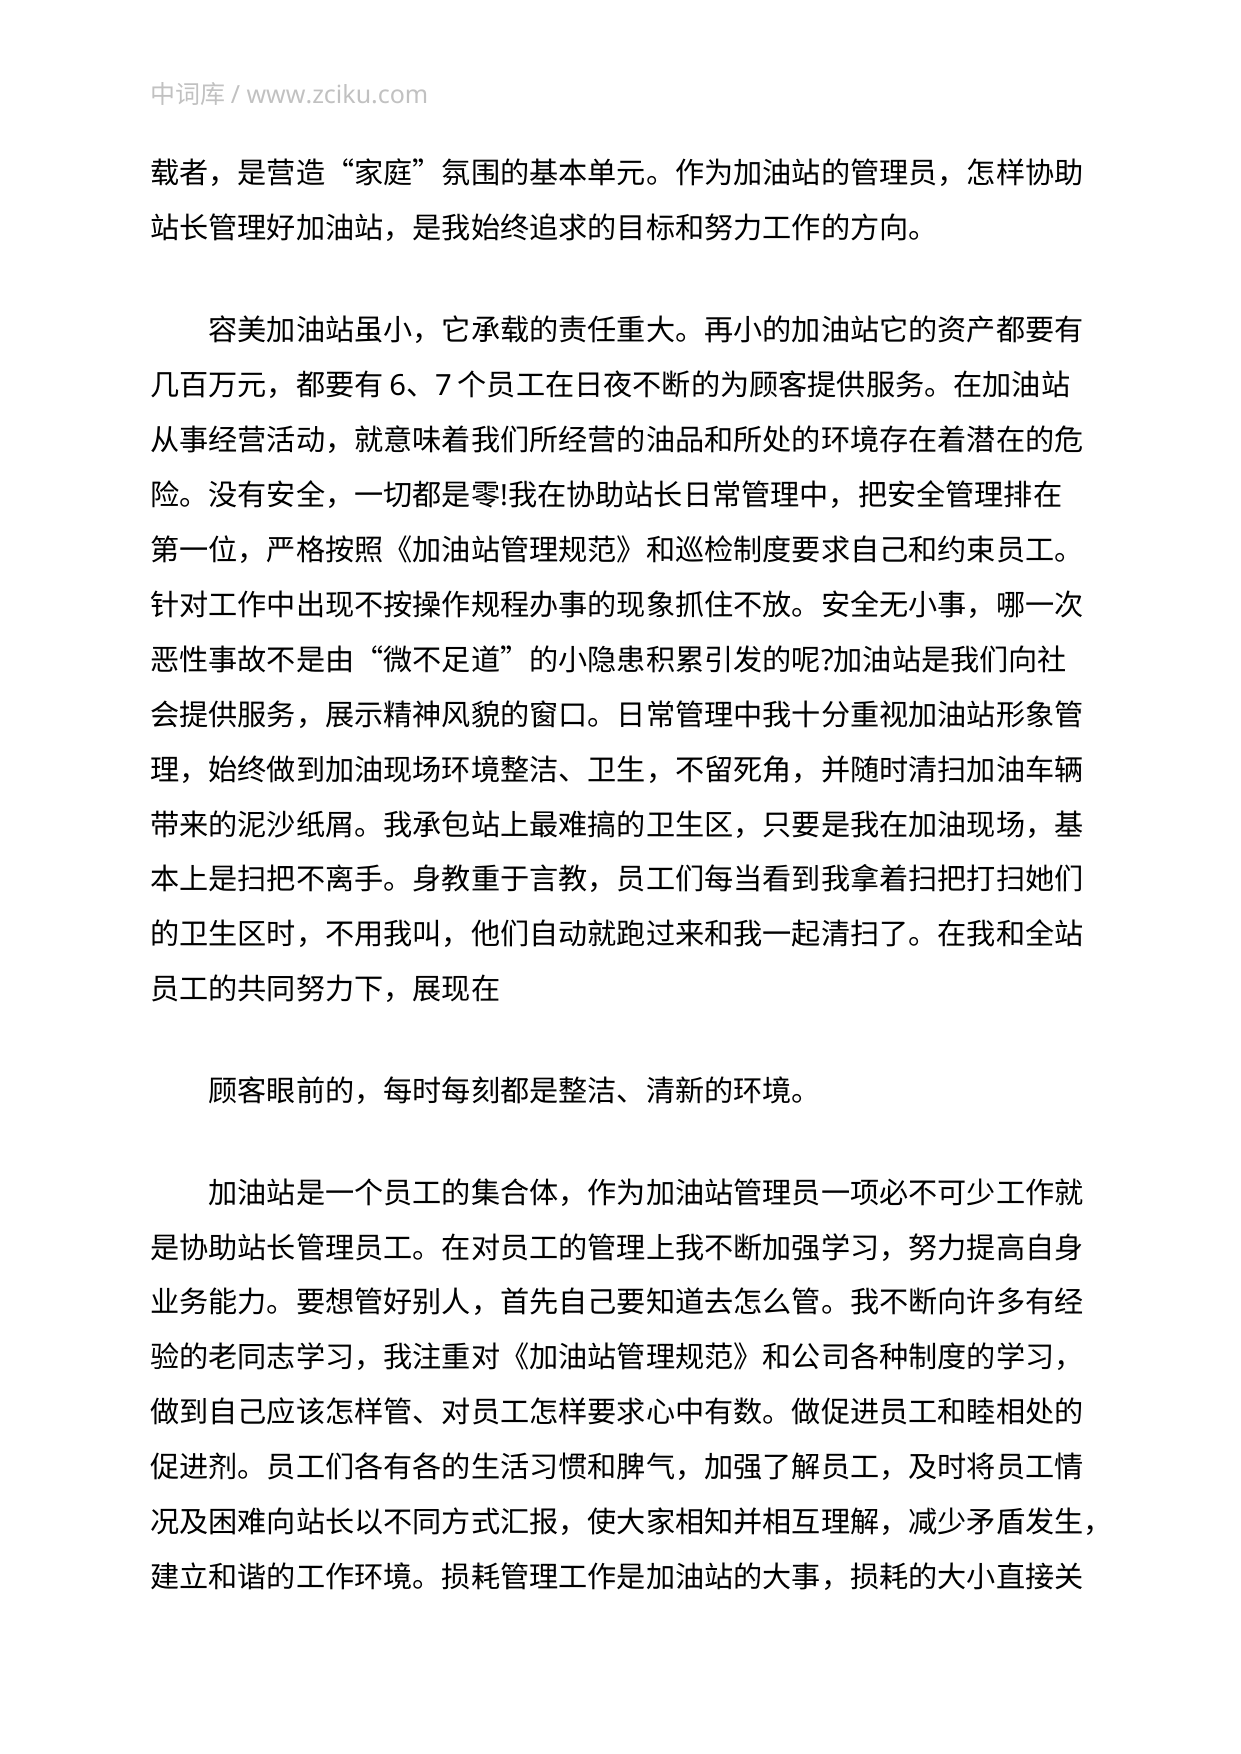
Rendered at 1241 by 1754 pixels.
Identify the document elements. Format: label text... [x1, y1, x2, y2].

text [150, 1169, 1090, 1596]
text 容美加油站虽小，它承载的责任重大。再小的加油站它的资产都要有几百万元，都要有6、7个员工在日夜不断的为顾客提供服务。在加油站从事经营活动，就意味着我们所经营的油品和所处的环境存在着潜在的危险。没有安全，一切都是零!我在协助站长日常管理中，把安全管理排在第一位，严格按照《加油站管理规范》和巡检制度要求自己和约束员工。针对工作中出现不按操作规程办事的现象抓住不放。安全无小事，哪一次恶性事故不是由“微不足道”的小隐患积累引发的呢?加油站是我们向社会提供服务，展示精神风貌的窗口。日常管理中我十分重视加油站形象管理，始终做到加油现场环境整洁、卫生，不留死角，并随时清扫加油车辆带来的泥沙纸屑。我承包站上最难搞的卫生区，只要是我在加油现场，基本上是扫把不离手。身教重于言教，员工们每当看到我拿着扫把打扫她们的卫生区时，不用我叫，他们自动就跑过来和我一起清扫了。在我和全站员工的共同努力下，展现在 [150, 307, 1090, 1008]
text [150, 150, 1090, 247]
text 顾客眼前的，每时每刻都是整洁、清新的环境。 [150, 1067, 1090, 1110]
